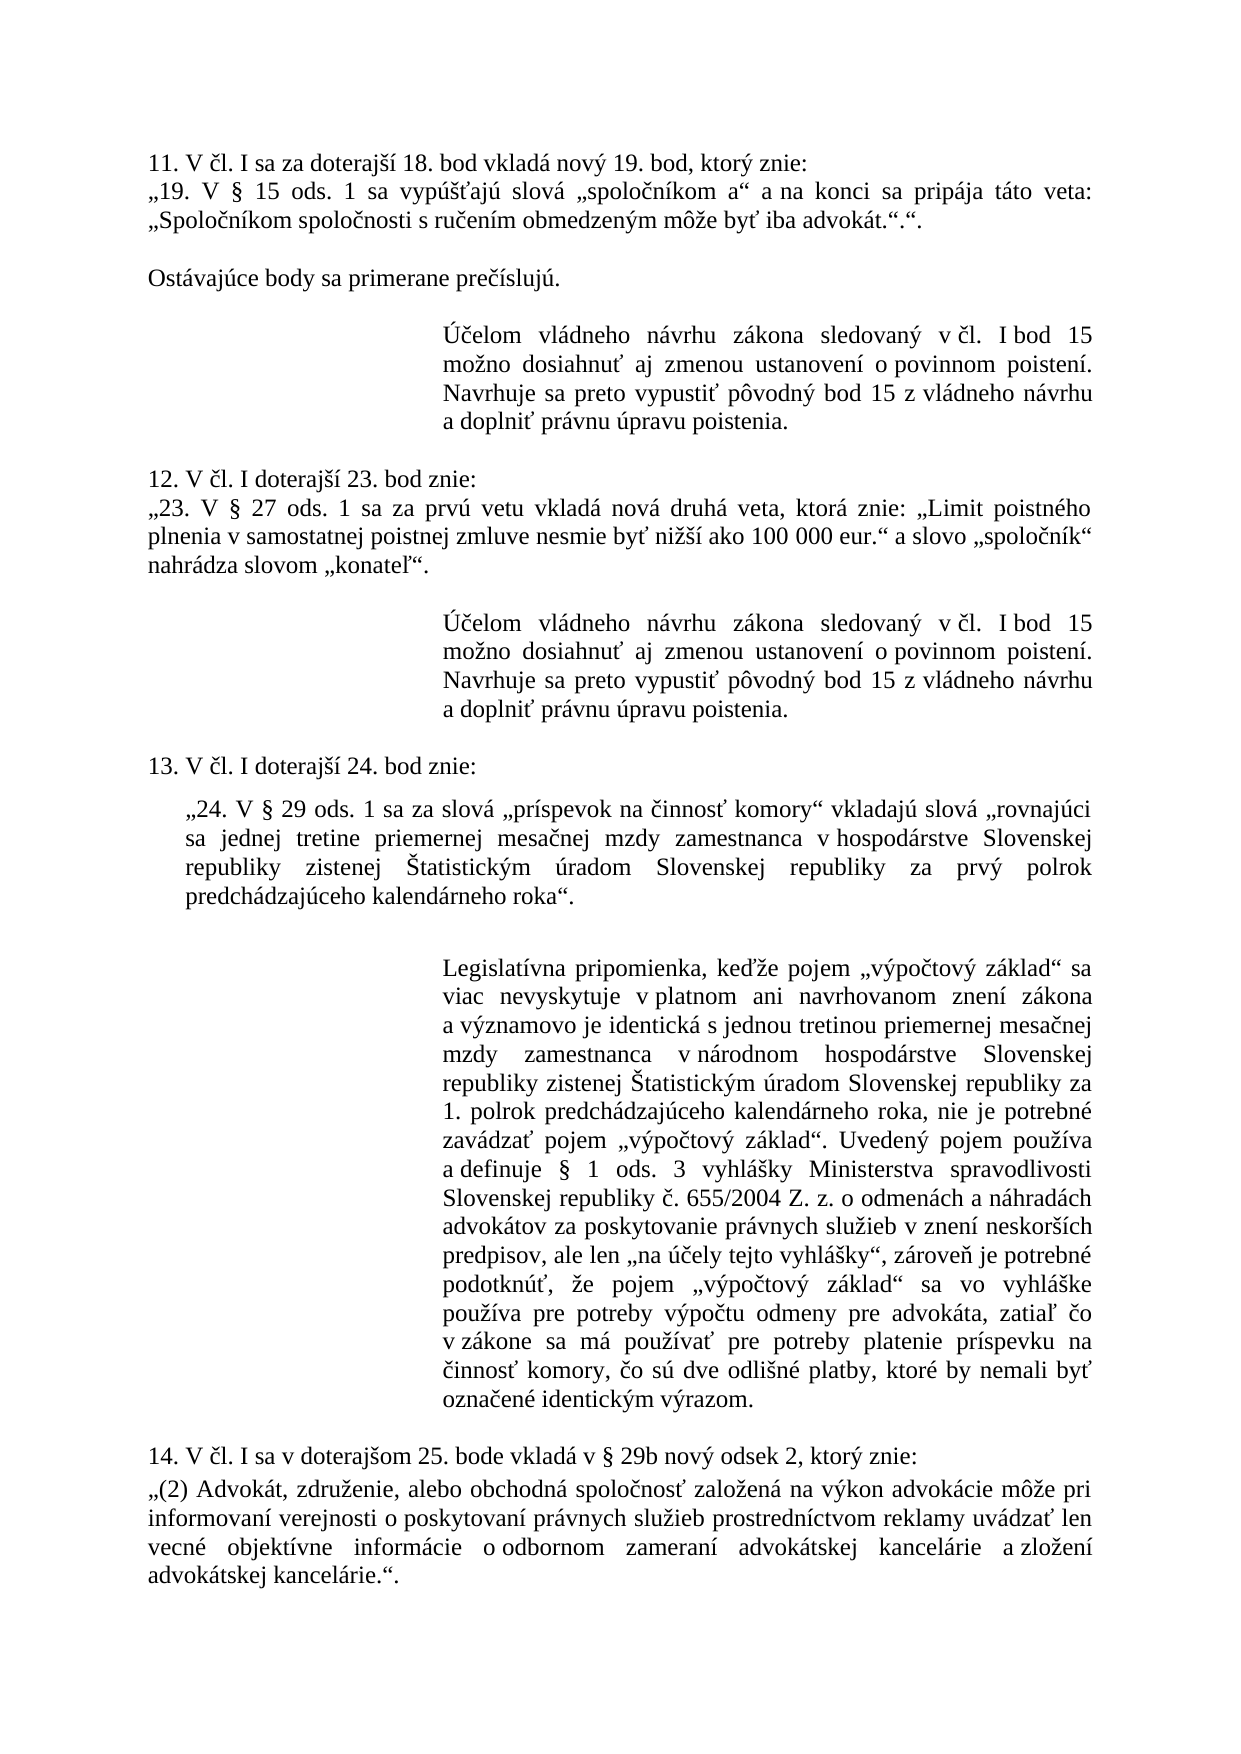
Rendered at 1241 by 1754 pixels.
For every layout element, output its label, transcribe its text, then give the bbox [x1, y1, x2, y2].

list V čl. I doterajší 23. bod znie: [148, 464, 1093, 493]
text „24. V § 29 ods. 1 sa za slová „príspevok na činnosť komory“ vkladajú slová „rovnajúci sa jednej tretine priemernej mesačnej mzdy zamestnanca v hospodárstve Slovenskej republiky zistenej Štatistickým úradom Slovenskej republiky za prvý polrok predchádzajúceho kalendárneho roka“. [185, 794, 1093, 909]
text Legislatívna pripomienka, keďže pojem „výpočtový základ“ sa viac nevyskytuje v platnom ani navrhovanom znení zákona a významovo je identická s jednou tretinou priemernej mesačnej mzdy zamestnanca v národnom hospodárstve Slovenskej republiky zistenej Štatistickým úradom Slovenskej republiky za 1. polrok predchádzajúceho kalendárneho roka, nie je potrebné zavádzať pojem „výpočtový základ“. Uvedený pojem používa a definuje § 1 ods. 3 vyhlášky Ministerstva spravodlivosti Slovenskej republiky č. 655/2004 Z. z. o odmenách a náhradách advokátov za poskytovanie právnych služieb v znení neskorších predpisov, ale len „na účely tejto vyhlášky“, zároveň je potrebné podotknúť, že pojem „výpočtový základ“ sa vo vyhláške používa pre potreby výpočtu odmeny pre advokáta, zatiaľ čo v zákone sa má používať pre potreby platenie príspevku na činnosť komory, čo sú dve odlišné platby, ktoré by nemali byť označené identickým výrazom. [442, 953, 1093, 1413]
text „19. V § 15 ods. 1 sa vypúšťajú slová „spoločníkom a“ a na konci sa pripája táto veta: „Spoločníkom spoločnosti s ručením obmedzeným môže byť iba advokát.“.“. [148, 176, 1093, 234]
text „(2) Advokát, združenie, alebo obchodná spoločnosť založená na výkon advokácie môže pri informovaní verejnosti o poskytovaní právnych služieb prostredníctvom reklamy uvádzať len vecné objektívne informácie o odbornom zameraní advokátskej kancelárie a zložení advokátskej kancelárie.“. [148, 1474, 1093, 1589]
text Ostávajúce body sa primerane prečíslujú. [148, 263, 1093, 291]
list V čl. I sa za doterajší 18. bod vkladá nový 19. bod, ktorý znie: [148, 148, 1093, 176]
list V čl. I sa v doterajšom 25. bode vkladá v § 29b nový odsek 2, ktorý znie: [148, 1441, 1093, 1470]
list V čl. I doterajší 24. bod znie: [148, 751, 1093, 780]
text „23. V § 27 ods. 1 sa za prvú vetu vkladá nová druhá veta, ktorá znie: „Limit poistného plnenia v samostatnej poistnej zmluve nesmie byť nižší ako 100 000 eur.“ a slovo „spoločník“ nahrádza slovom „konateľ“. [148, 493, 1093, 579]
